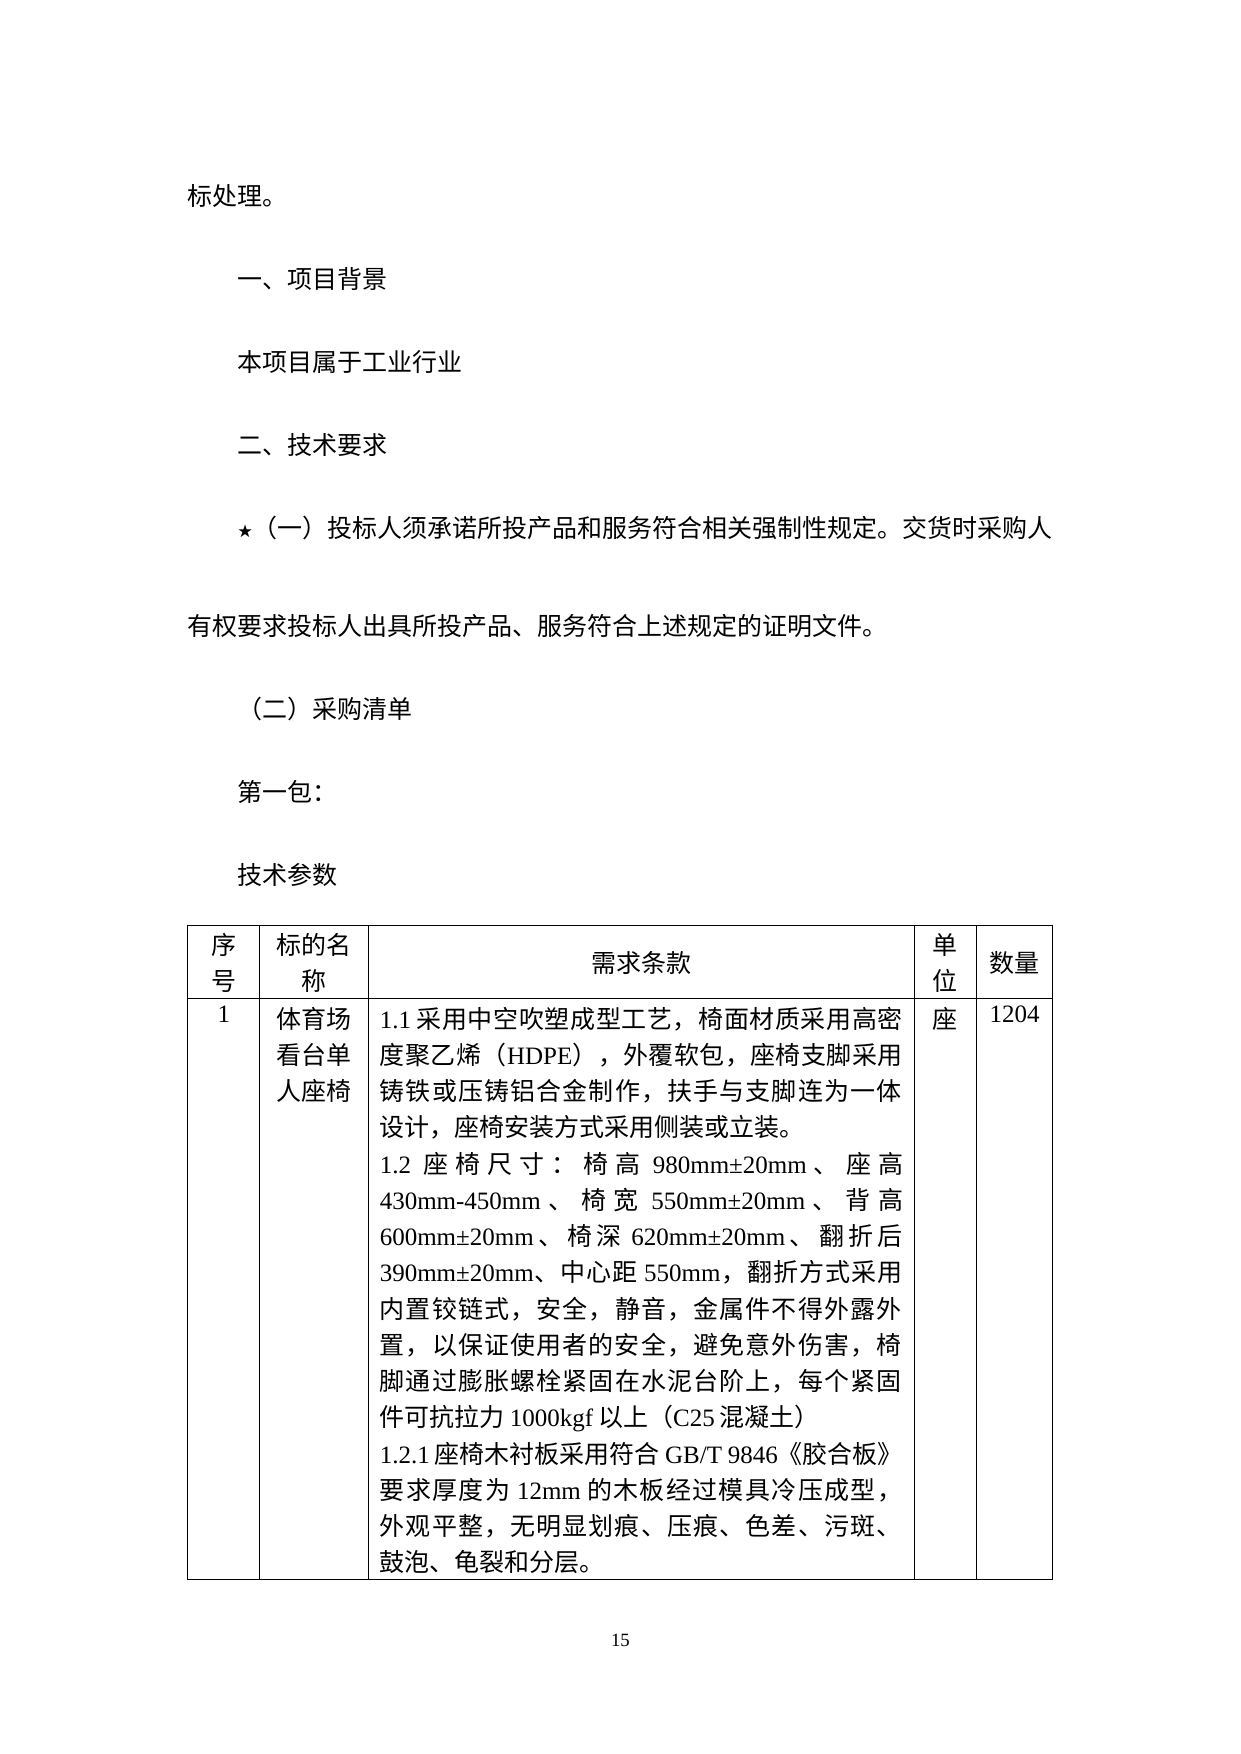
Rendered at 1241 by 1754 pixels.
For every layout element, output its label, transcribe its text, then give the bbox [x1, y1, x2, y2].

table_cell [369, 999, 914, 1579]
text 技术参数 [187, 841, 1053, 906]
table_header 数量 [977, 926, 1052, 998]
table_cell 体育场看台单人座椅 [260, 999, 368, 1579]
text 一、项目背景 [187, 245, 1053, 310]
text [187, 162, 1053, 227]
text 第一包： [187, 758, 1053, 823]
table_cell 座 [915, 999, 976, 1579]
table_header 序号 [188, 926, 259, 998]
table_cell 1 [188, 999, 259, 1579]
table_header 标的名称 [260, 926, 368, 998]
table_header 需求条款 [369, 926, 914, 998]
table_header 单位 [915, 926, 976, 998]
table_cell 1204 [977, 999, 1052, 1579]
text （二）采购清单 [187, 675, 1053, 740]
text 二、技术要求 [187, 411, 1053, 476]
text 本项目属于工业行业 [187, 328, 1053, 393]
text ★（一）投标人须承诺所投产品和服务符合相关强制性规定。交货时采购人有权要求投标人出具所投产品、服务符合上述规定的证明文件。 [187, 494, 1053, 657]
